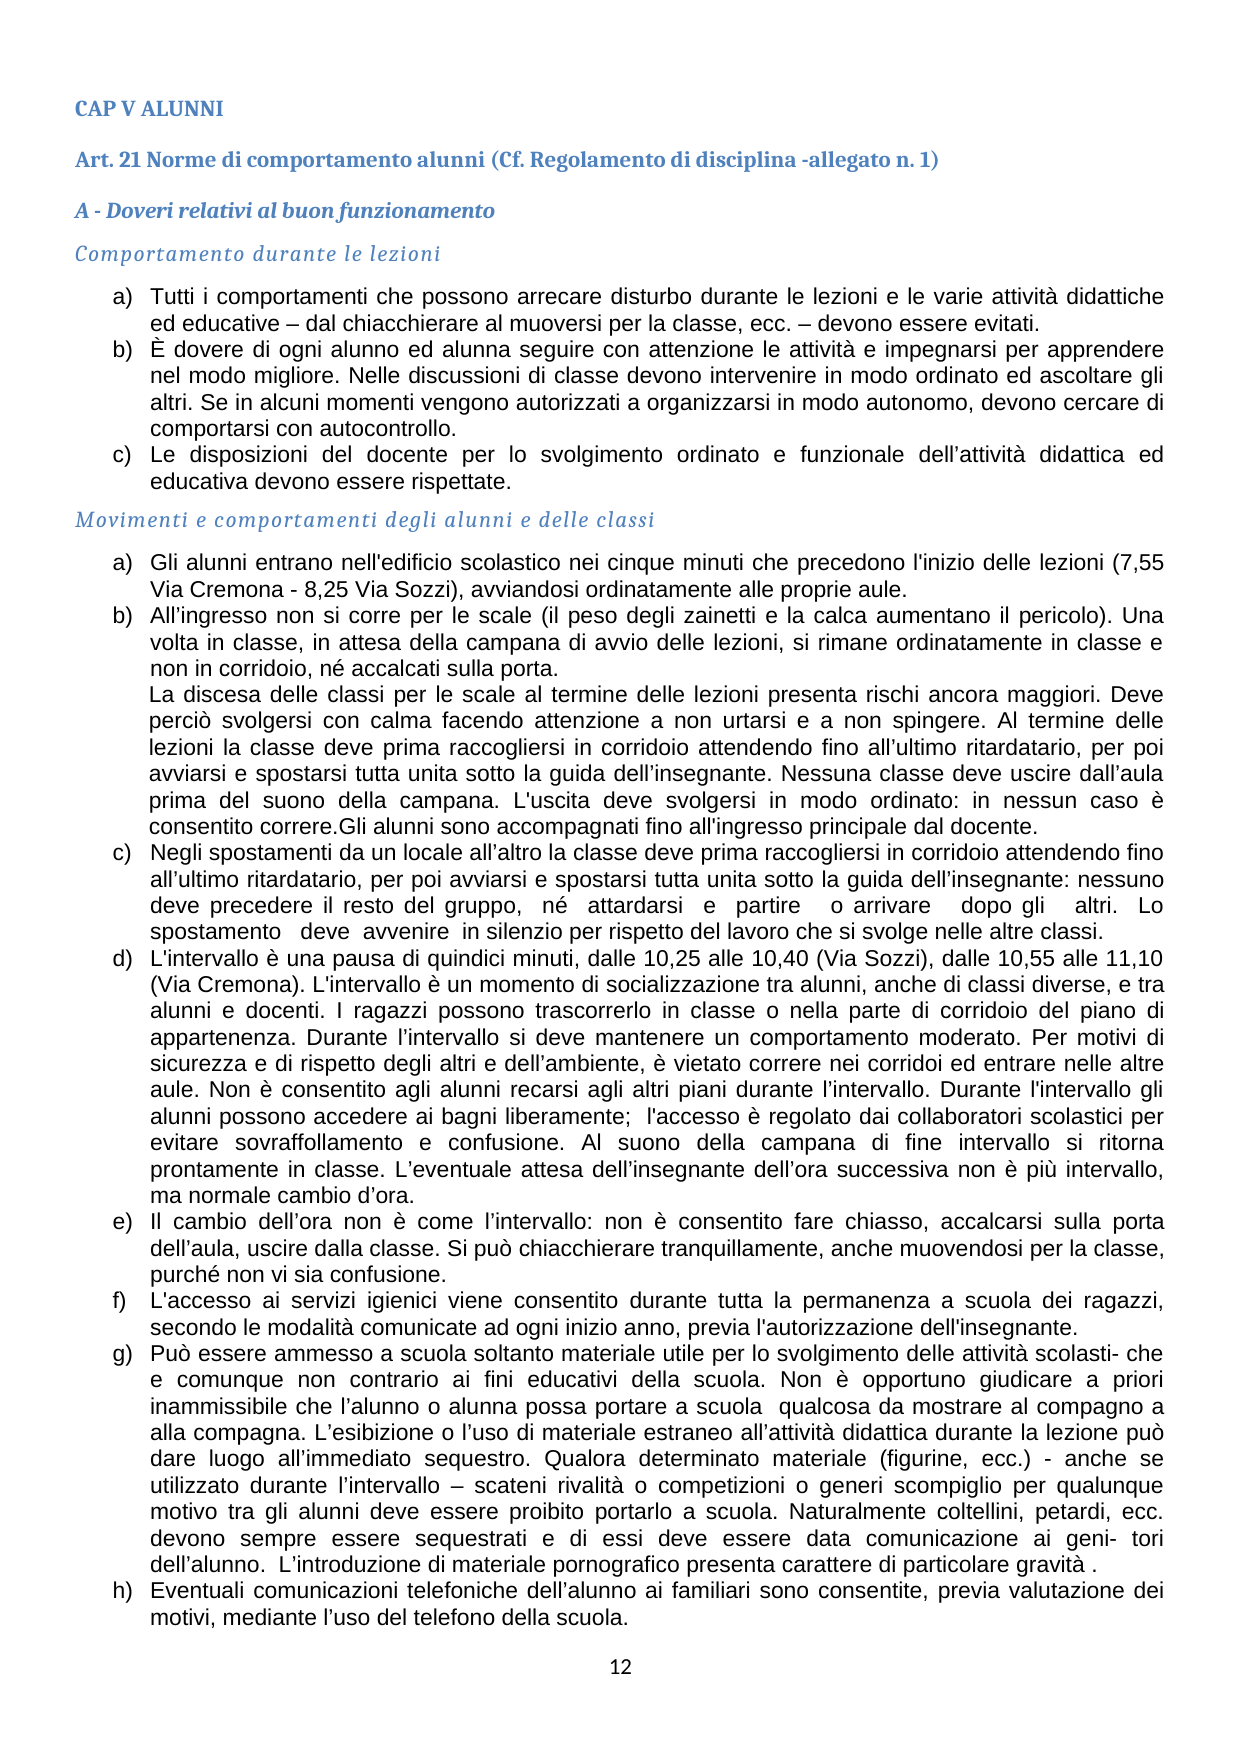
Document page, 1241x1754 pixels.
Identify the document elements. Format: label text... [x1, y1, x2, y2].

subtitle CAP V ALUNNI [75, 96, 1165, 122]
list L'intervallo è una pausa di quindici minuti, dalle 10,25 alle 10,40 (Via Sozzi), dalle 10,55 alle 11,10 (Via Cremona). L'intervallo è un momento di socializzazione tra alunni, anche di classi diverse, e tra alunni e docenti. I ragazzi possono trascorrerlo in classe o nella parte di corridoio del piano di appartenenza. Durante l’intervallo si deve mantenere un comportamento moderato. Per motivi di sicurezza e di rispetto degli altri e dell’ambiente, è vietato correre nei corridoi ed entrare nelle altre aule. Non è consentito agli alunni recarsi agli altri piani durante l’intervallo. Durante l'intervallo gli alunni possono accedere ai bagni liberamente; l'accesso è regolato dai collaboratori scolastici per evitare sovraffollamento e confusione. Al suono della campana di fine intervallo si ritorna prontamente in classe. L’eventuale attesa dell’insegnante dell’ora successiva non è più intervallo, ma normale cambio d’ora. [112, 945, 1165, 1208]
list L'accesso ai servizi igienici viene consentito durante tutta la permanenza a scuola dei ragazzi, secondo le modalità comunicate ad ogni inizio anno, previa l'autorizzazione dell'insegnante. [112, 1287, 1165, 1340]
subtitle Comportamento durante le lezioni [75, 241, 1165, 267]
subtitle A - Doveri relativi al buon funzionamento [75, 198, 1165, 224]
list Le disposizioni del docente per lo svolgimento ordinato e funzionale dell’attività didattica ed educativa devono essere rispettate. [112, 441, 1165, 494]
list Tutti i comportamenti che possono arrecare disturbo durante le lezioni e le varie attività didattiche ed educative – dal chiacchierare al muoversi per la classe, ecc. – devono essere evitati. [112, 283, 1165, 336]
list È dovere di ogni alunno ed alunna seguire con attenzione le attività e impegnarsi per apprendere nel modo migliore. Nelle discussioni di classe devono intervenire in modo ordinato ed ascoltare gli altri. Se in alcuni momenti vengono autorizzati a organizzarsi in modo autonomo, devono cercare di comportarsi con autocontrollo. [112, 336, 1165, 441]
subtitle Art. 21 Norme di comportamento alunni (Cf. Regolamento di disciplina -allegato n. 1) [75, 147, 1165, 173]
list Eventuali comunicazioni telefoniche dell’alunno ai familiari sono consentite, previa valutazione dei motivi, mediante l’uso del telefono della scuola. [112, 1577, 1165, 1630]
list Può essere ammesso a scuola soltanto materiale utile per lo svolgimento delle attività scolasti- che e comunque non contrario ai fini educativi della scuola. Non è opportuno giudicare a priori inammissibile che l’alunno o alunna possa portare a scuola qualcosa da mostrare al compagno a alla compagna. L’esibizione o l’uso di materiale estraneo all’attività didattica durante la lezione può dare luogo all’immediato sequestro. Qualora determinato materiale (figurine, ecc.) - anche se utilizzato durante l’intervallo – scateni rivalità o competizioni o generi scompiglio per qualunque motivo tra gli alunni deve essere proibito portarlo a scuola. Naturalmente coltellini, petardi, ecc. devono sempre essere sequestrati e di essi deve essere data comunicazione ai geni- tori dell’alunno. L’introduzione di materiale pornografico presenta carattere di particolare gravità . [112, 1340, 1165, 1577]
subtitle Movimenti e comportamenti degli alunni e delle classi [75, 507, 1165, 533]
list Negli spostamenti da un locale all’altro la classe deve prima raccogliersi in corridoio attendendo fino all’ultimo ritardatario, per poi avviarsi e spostarsi tutta unita sotto la guida dell’insegnante: nessuno deve precedere il resto del gruppo, né attardarsi e partire o arrivare dopo gli altri. Lo spostamento deve avvenire in silenzio per rispetto del lavoro che si svolge nelle altre classi. [112, 839, 1165, 945]
list All’ingresso non si corre per le scale (il peso degli zainetti e la calca aumentano il pericolo). Una volta in classe, in attesa della campana di avvio delle lezioni, si rimane ordinatamente in classe e non in corridoio, né accalcati sulla porta. [112, 602, 1165, 681]
text La discesa delle classi per le scale al termine delle lezioni presenta rischi ancora maggiori. Deve perciò svolgersi con calma facendo attenzione a non urtarsi e a non spingere. Al termine delle lezioni la classe deve prima raccogliersi in corridoio attendendo fino all’ultimo ritardatario, per poi avviarsi e spostarsi tutta unita sotto la guida dell’insegnante. Nessuna classe deve uscire dall’aula prima del suono della campana. L'uscita deve svolgersi in modo ordinato: in nessun caso è consentito correre.Gli alunni sono accompagnati fino all'ingresso principale dal docente. [149, 681, 1165, 839]
list Il cambio dell’ora non è come l’intervallo: non è consentito fare chiasso, accalcarsi sulla porta dell’aula, uscire dalla classe. Si può chiacchierare tranquillamente, anche muovendosi per la classe, purché non vi sia confusione. [112, 1208, 1165, 1287]
list Gli alunni entrano nell'edificio scolastico nei cinque minuti che precedono l'inizio delle lezioni (7,55 Via Cremona - 8,25 Via Sozzi), avviandosi ordinatamente alle proprie aule. [112, 549, 1165, 602]
